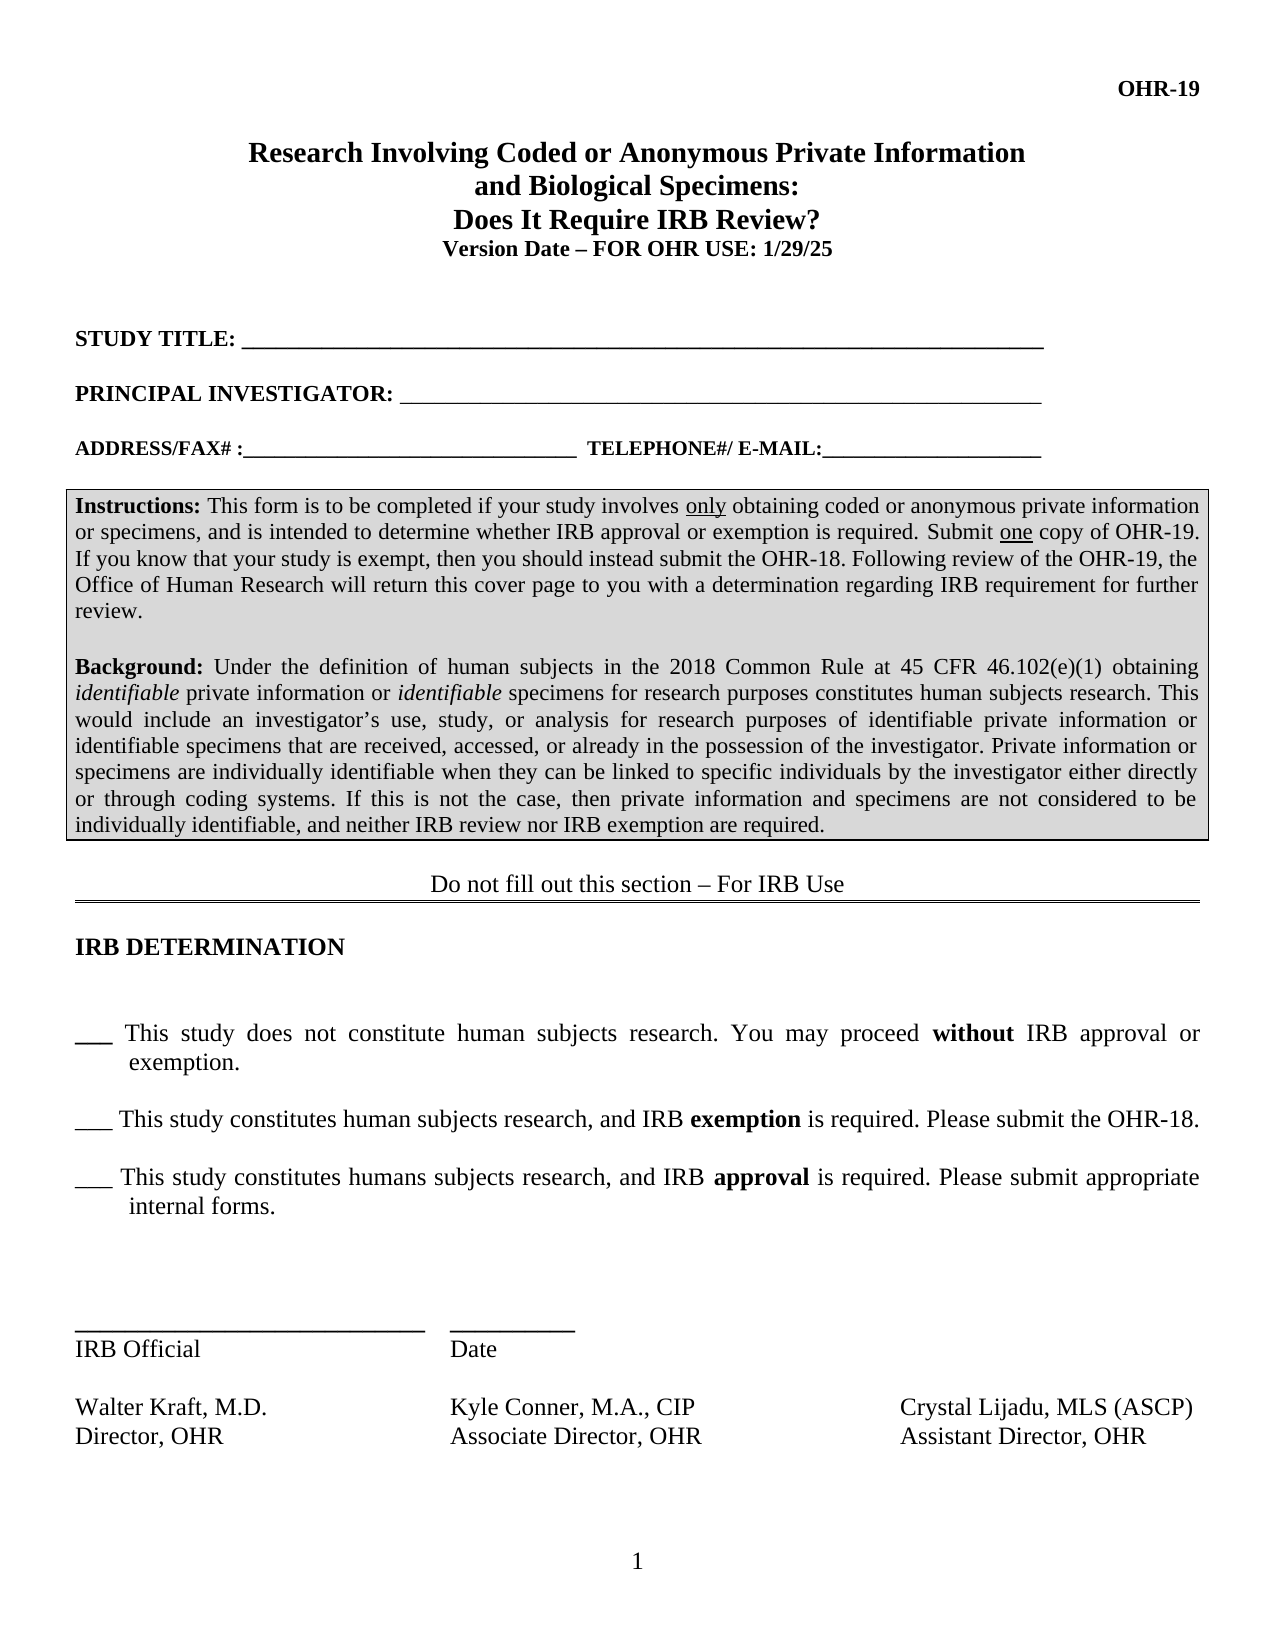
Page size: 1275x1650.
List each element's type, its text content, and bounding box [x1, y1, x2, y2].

text ___ This study constitutes humans subjects research, and IRB approval is required. Please submit appropriate internal forms. [75, 1162, 1200, 1219]
text Walter Kraft, M.D. Kyle Conner, M.A., CIP Crystal Lijadu, MLS (ASCP) [75, 1392, 1200, 1421]
text PRINCIPAL INVESTIGATOR: ________________________________________________________ [75, 380, 1200, 406]
text ___ This study does not constitute human subjects research. You may proceed without IRB approval or exemption. [75, 1018, 1200, 1076]
text Does It Require IRB Review? [75, 202, 1199, 236]
text Version Date – FOR OHR USE: 1/29/25 [75, 236, 1200, 262]
text ADDRESS/FAX# :________________________________ TELEPHONE#/ E-MAIL:_____________________ [75, 436, 1200, 460]
text Director, OHR Associate Director, OHR Assistant Director, OHR [75, 1421, 1200, 1449]
text Background: Under the definition of human subjects in the 2018 Common Rule at 45 CFR 46.102(e)(1) obtaining identifiable private information or identifiable specimens for research purposes constitutes human subjects research. This would include an investigator’s use, study, or analysis for research purposes of identifiable private information or identifiable specimens that are received, accessed, or already in the possession of the investigator. Private information or specimens are individually identifiable when they can be linked to specific individuals by the investigator either directly or through coding systems. If this is not the case, then private information and specimens are not considered to be individually identifiable, and neither IRB review nor IRB exemption are required. [67, 650, 1208, 839]
text STUDY TITLE: ______________________________________________________________________ [75, 324, 1200, 351]
text Instructions: This form is to be completed if your study involves only obtaining coded or anonymous private information or specimens, and is intended to determine whether IRB approval or exemption is required. Submit one copy of OHR-19. If you know that your study is exempt, then you should instead submit the OHR-18. Following review of the OHR-19, the Office of Human Research will return this cover page to you with a determination regarding IRB requirement for further review. [67, 490, 1208, 624]
text ____________________________ __________ [75, 1306, 1200, 1334]
text and Biological Specimens: [75, 168, 1199, 202]
text Research Involving Coded or Anonymous Private Information [75, 135, 1199, 168]
text IRB Official Date [75, 1334, 1200, 1363]
text IRB DETERMINATION [75, 932, 1200, 961]
text Do not fill out this section – For IRB Use [75, 869, 1200, 900]
text ___ This study constitutes human subjects research, and IRB exemption is required. Please submit the OHR-18. [75, 1104, 1200, 1133]
